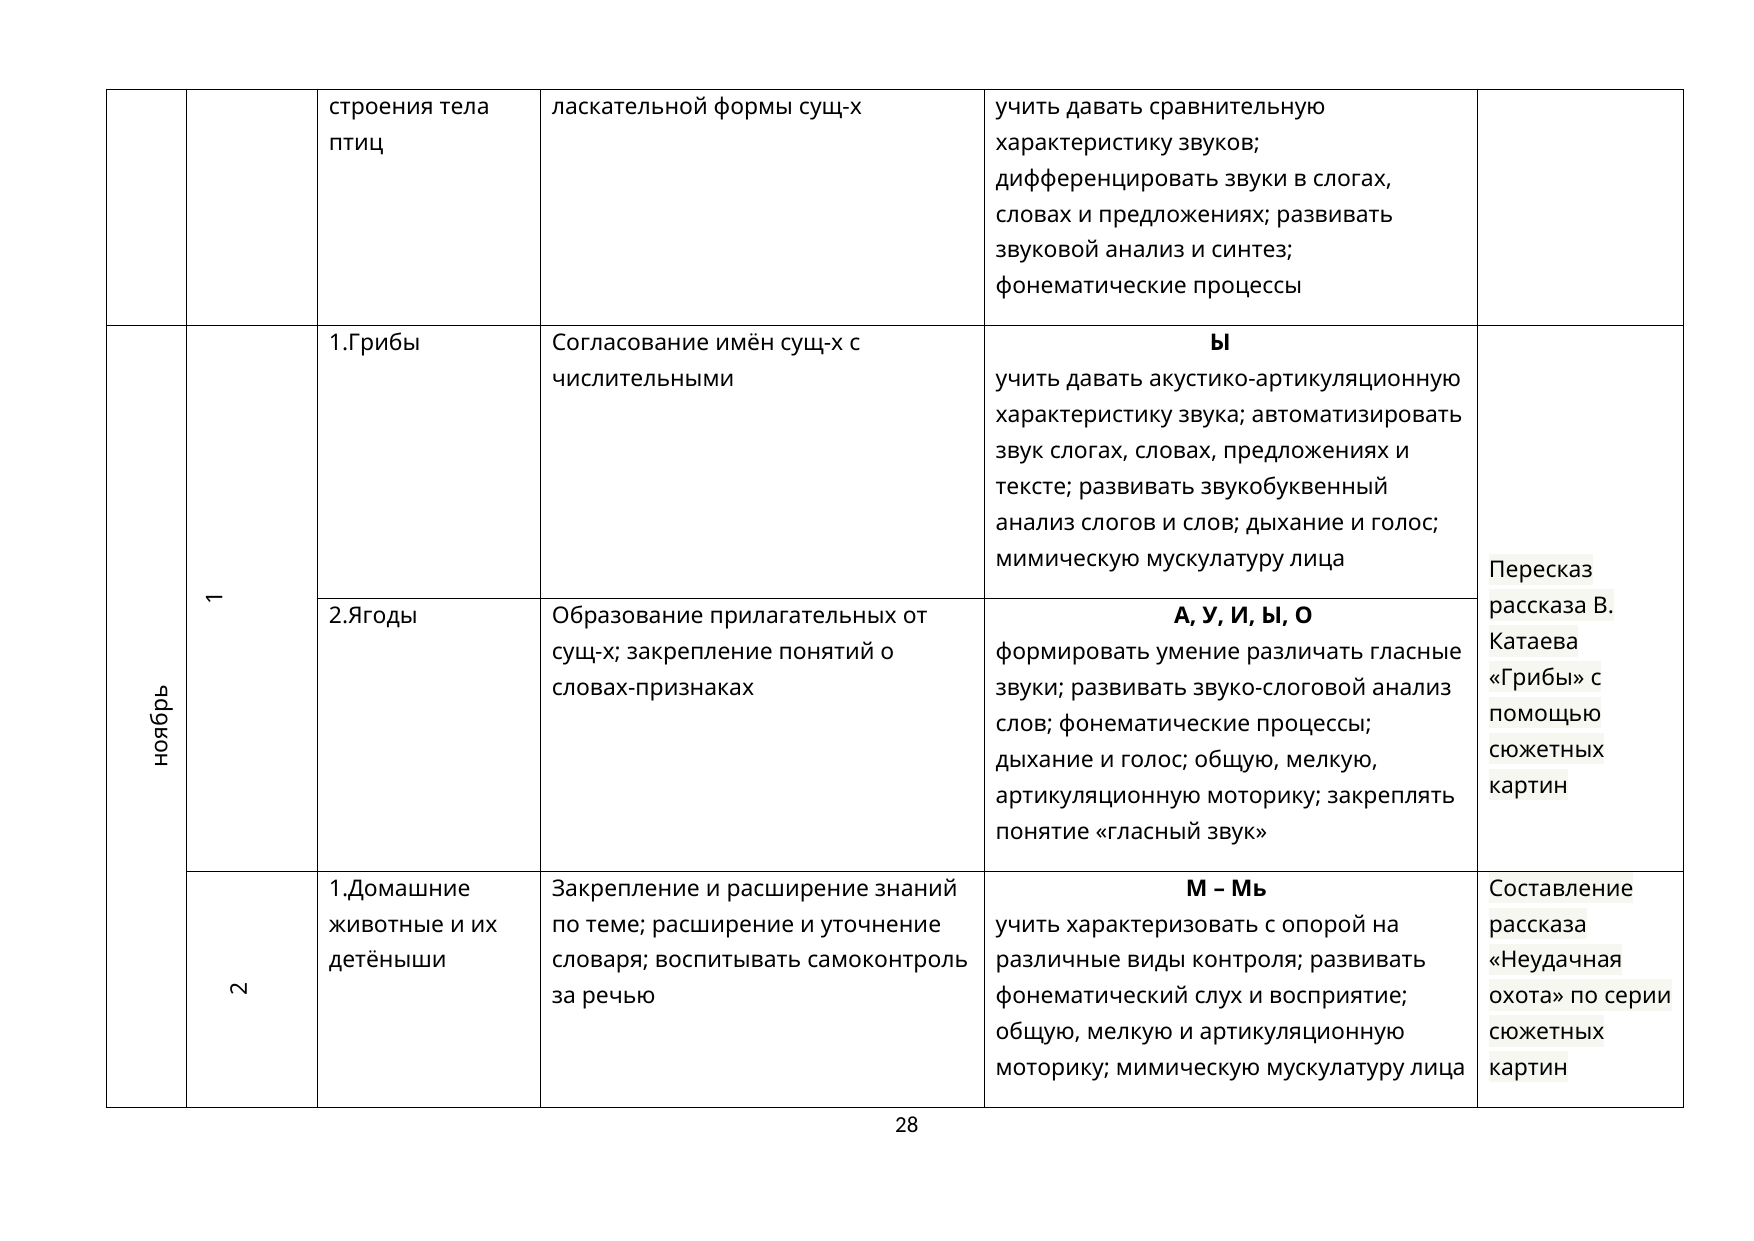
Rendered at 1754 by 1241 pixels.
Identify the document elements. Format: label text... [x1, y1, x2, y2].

table_cell 1.Домашние животные и их детёныши [318, 872, 540, 1107]
table_cell А, У, И, Ы, О формировать умение различать гласные звуки; развивать звуко-слоговой анализ слов; фонематические процессы; дыхание и голос; общую, мелкую, артикуляционную моторику; закреплять понятие «гласный звук» [985, 599, 1477, 871]
table_cell Пересказ рассказа В. Катаева «Грибы» с помощью сюжетных картин [1478, 326, 1683, 871]
table_cell ноябрь [107, 326, 186, 1107]
table_cell М – Мь учить характеризовать с опорой на различные виды контроля; развивать фонематический слух и восприятие; общую, мелкую и артикуляционную моторику; мимическую мускулатуру лица [985, 872, 1477, 1107]
table_cell 1 [187, 326, 317, 871]
table_cell 2 [187, 872, 317, 1107]
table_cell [541, 90, 984, 325]
table_cell Согласование имён сущ-х с числительными [541, 326, 984, 598]
table_cell 2.Ягоды [318, 599, 540, 871]
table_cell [318, 90, 540, 325]
table_cell Ы учить давать акустико-артикуляционную характеристику звука; автоматизировать звук слогах, словах, предложениях и тексте; развивать звукобуквенный анализ слогов и слов; дыхание и голос; мимическую мускулатуру лица [985, 326, 1477, 598]
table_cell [985, 90, 1477, 325]
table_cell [1478, 872, 1683, 1107]
table_cell Закрепление и расширение знаний по теме; расширение и уточнение словаря; воспитывать самоконтроль за речью [541, 872, 984, 1107]
table_cell Образование прилагательных от сущ-х; закрепление понятий о словах-признаках [541, 599, 984, 871]
table_cell 1.Грибы [318, 326, 540, 598]
